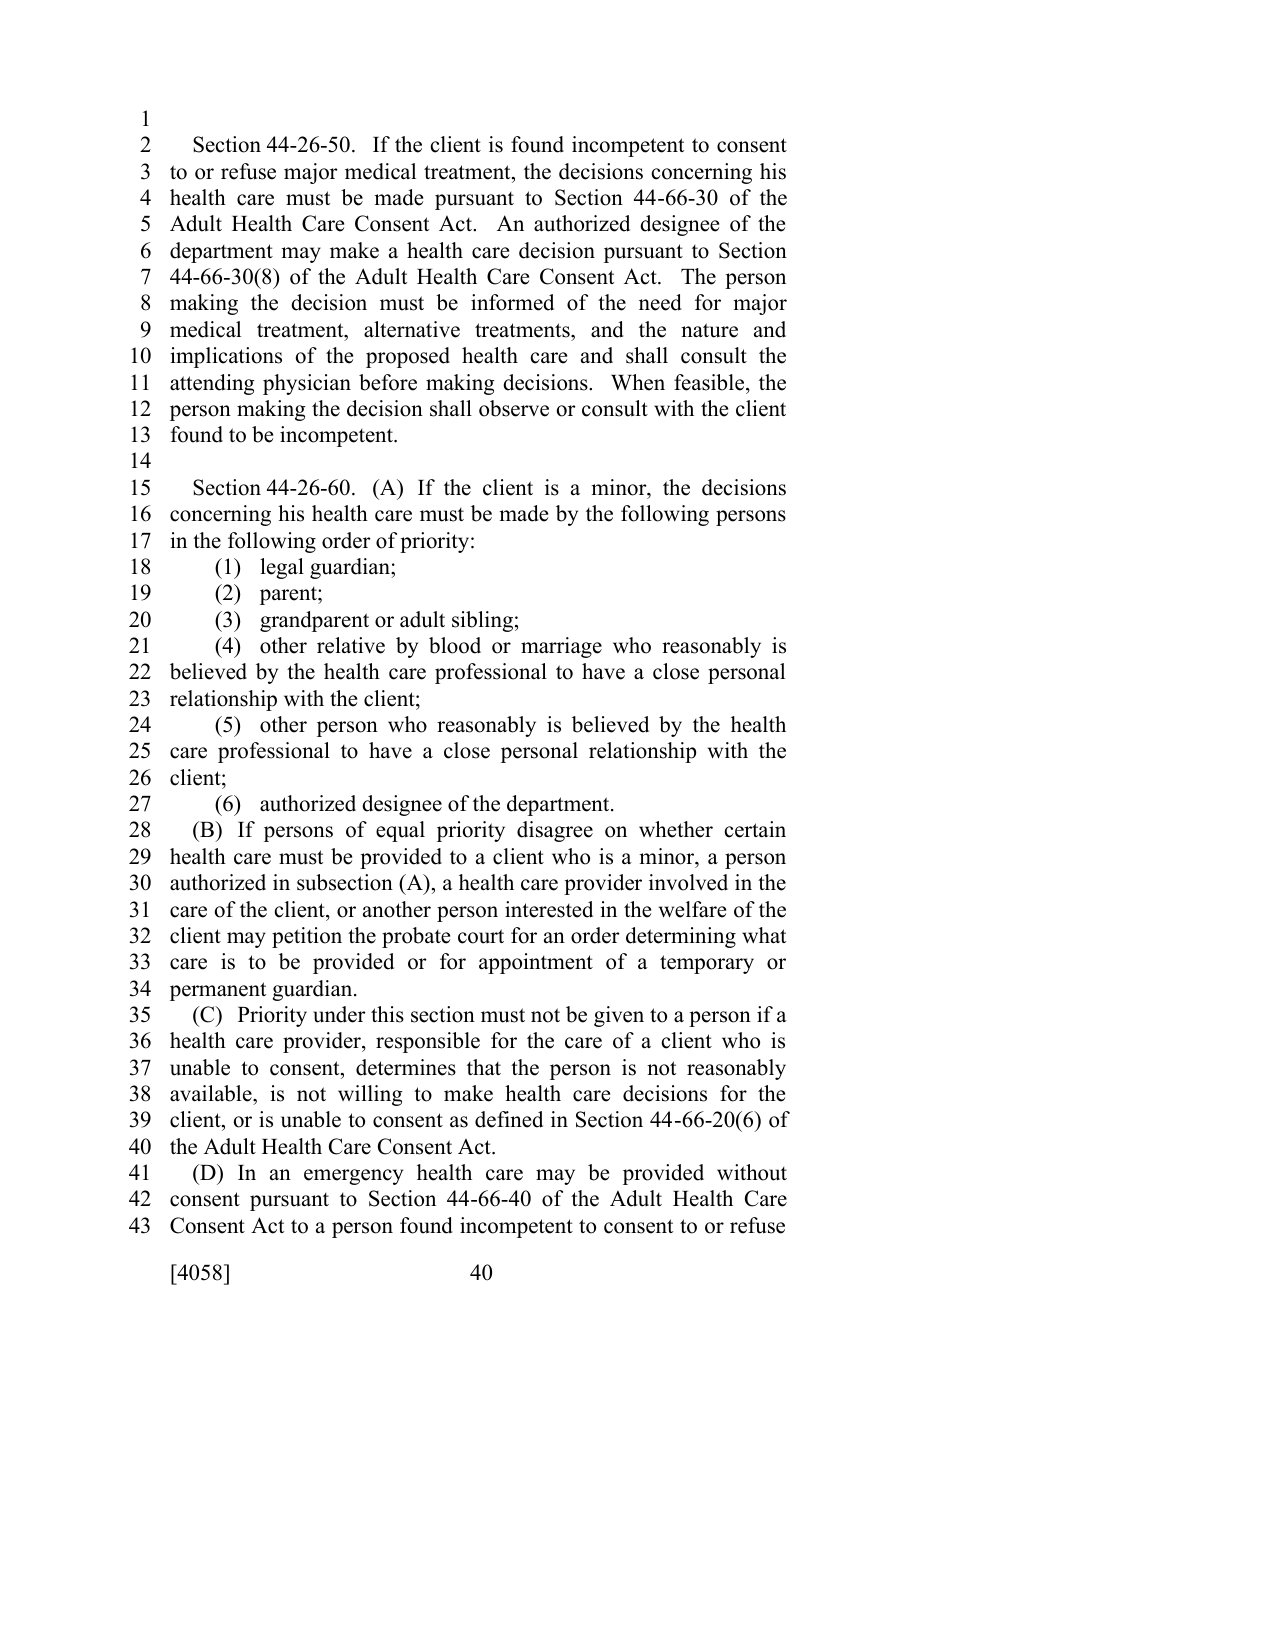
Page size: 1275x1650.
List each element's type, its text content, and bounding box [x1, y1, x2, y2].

text (2) parent; [169, 579, 787, 606]
text (3) grandparent or adult sibling; [169, 606, 787, 632]
text (6) authorized designee of the department. [169, 790, 787, 817]
text (5) other person who reasonably is believed by the health care professional to have a close personal relationship with the client; [169, 711, 787, 790]
text Section 44-26-50. If the client is found incompetent to consent to or refuse major medical treatment, the decisions concerning his health care must be made pursuant to Section 44-66-30 of the Adult Health Care Consent Act. An authorized designee of the department may make a health care decision pursuant to Section 44-66-30(8) of the Adult Health Care Consent Act. The person making the decision must be informed of the need for major medical treatment, alternative treatments, and the nature and implications of the proposed health care and shall consult the attending physician before making decisions. When feasible, the person making the decision shall observe or consult with the client found to be incompetent. [169, 131, 787, 448]
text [169, 1159, 787, 1238]
text (B) If persons of equal priority disagree on whether certain health care must be provided to a client who is a minor, a person authorized in subsection (A), a health care provider involved in the care of the client, or another person interested in the welfare of the client may petition the probate court for an order determining what care is to be provided or for appointment of a temporary or permanent guardian. [169, 817, 787, 1001]
text (1) legal guardian; [169, 553, 787, 579]
text (C) Priority under this section must not be given to a person if a health care provider, responsible for the care of a client who is unable to consent, determines that the person is not reasonably available, is not willing to make health care decisions for the client, or is unable to consent as defined in Section 44-66-20(6) of the Adult Health Care Consent Act. [169, 1001, 787, 1159]
text Section 44-26-60. (A) If the client is a minor, the decisions concerning his health care must be made by the following persons in the following order of priority: [169, 474, 787, 553]
text (4) other relative by blood or marriage who reasonably is believed by the health care professional to have a close personal relationship with the client; [169, 632, 787, 711]
